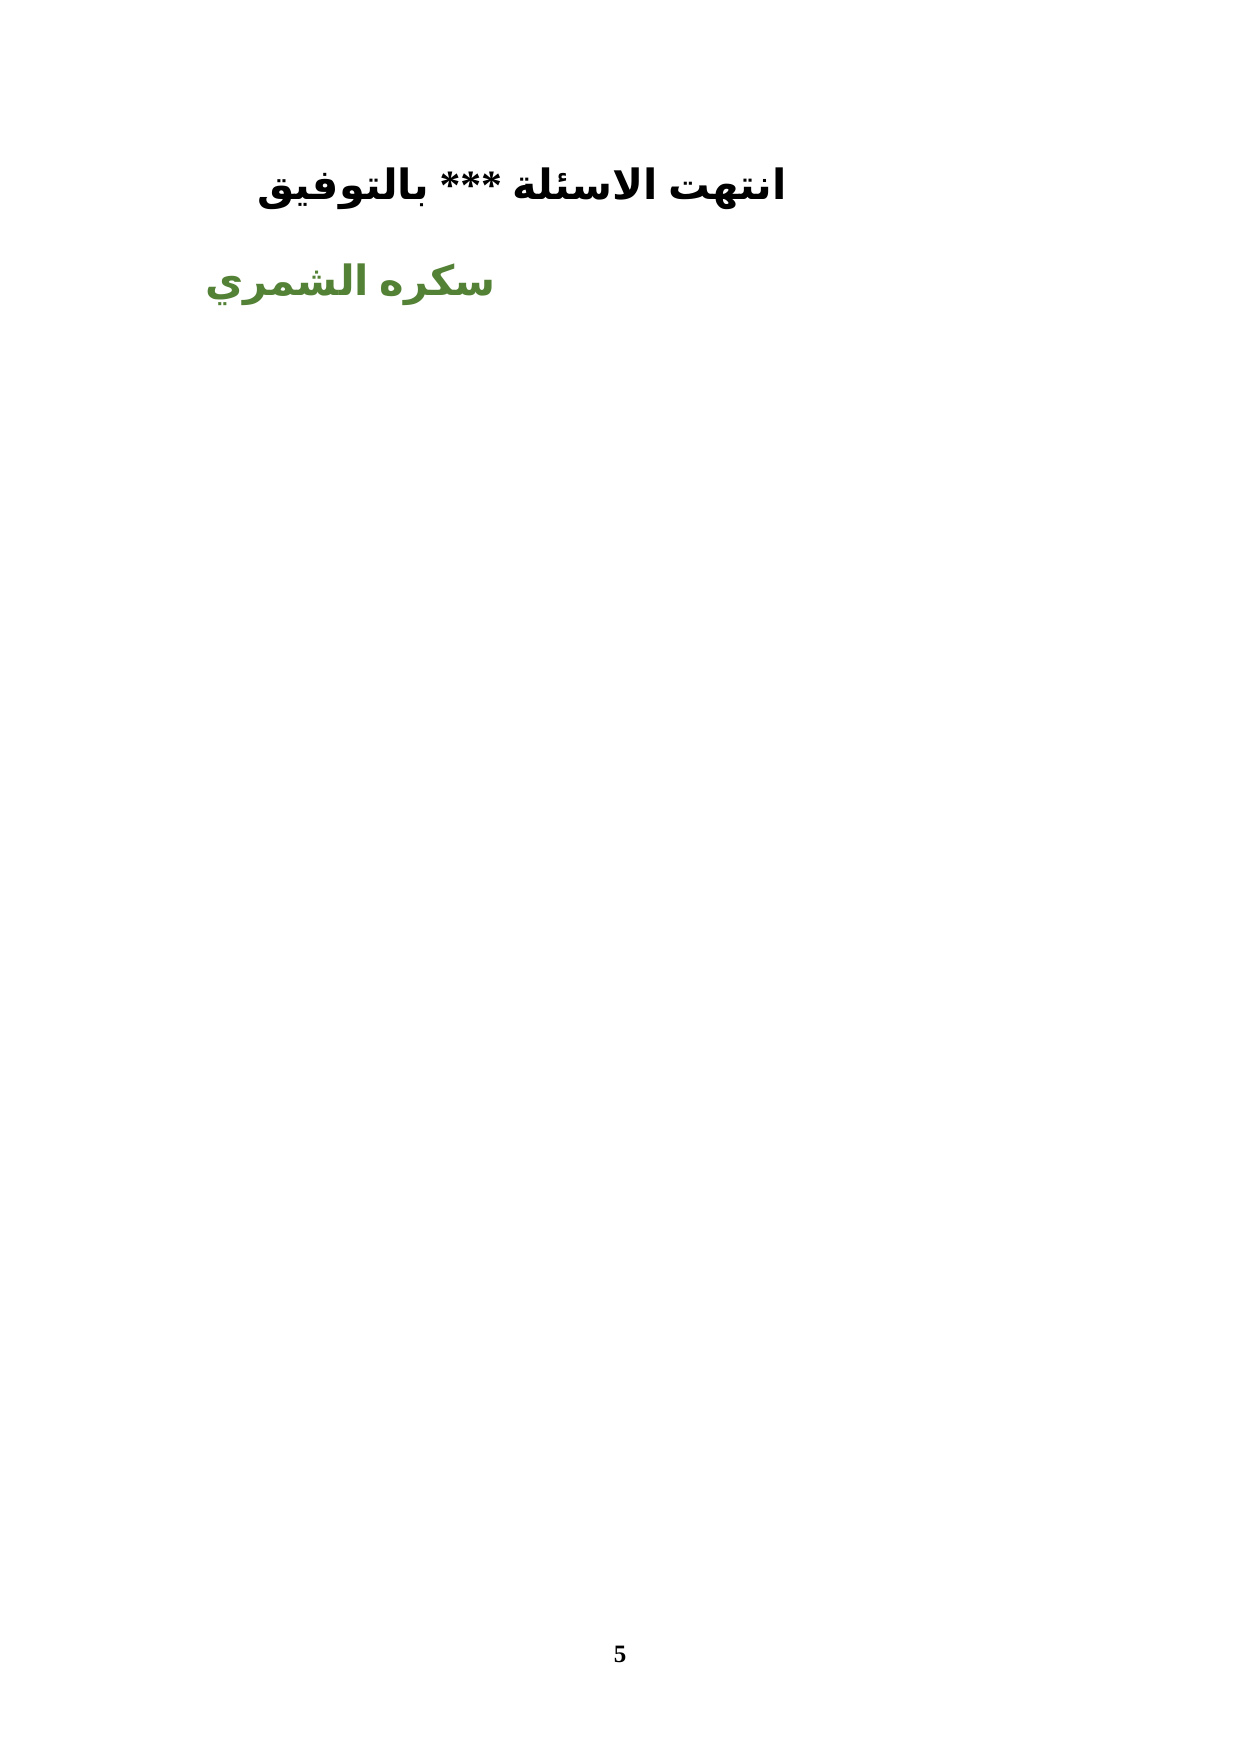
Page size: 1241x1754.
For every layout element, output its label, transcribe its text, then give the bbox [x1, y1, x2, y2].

text انتهت الاسئلة *** بالتوفيق [89, 161, 1152, 208]
text سكره الشمري [89, 256, 1152, 304]
